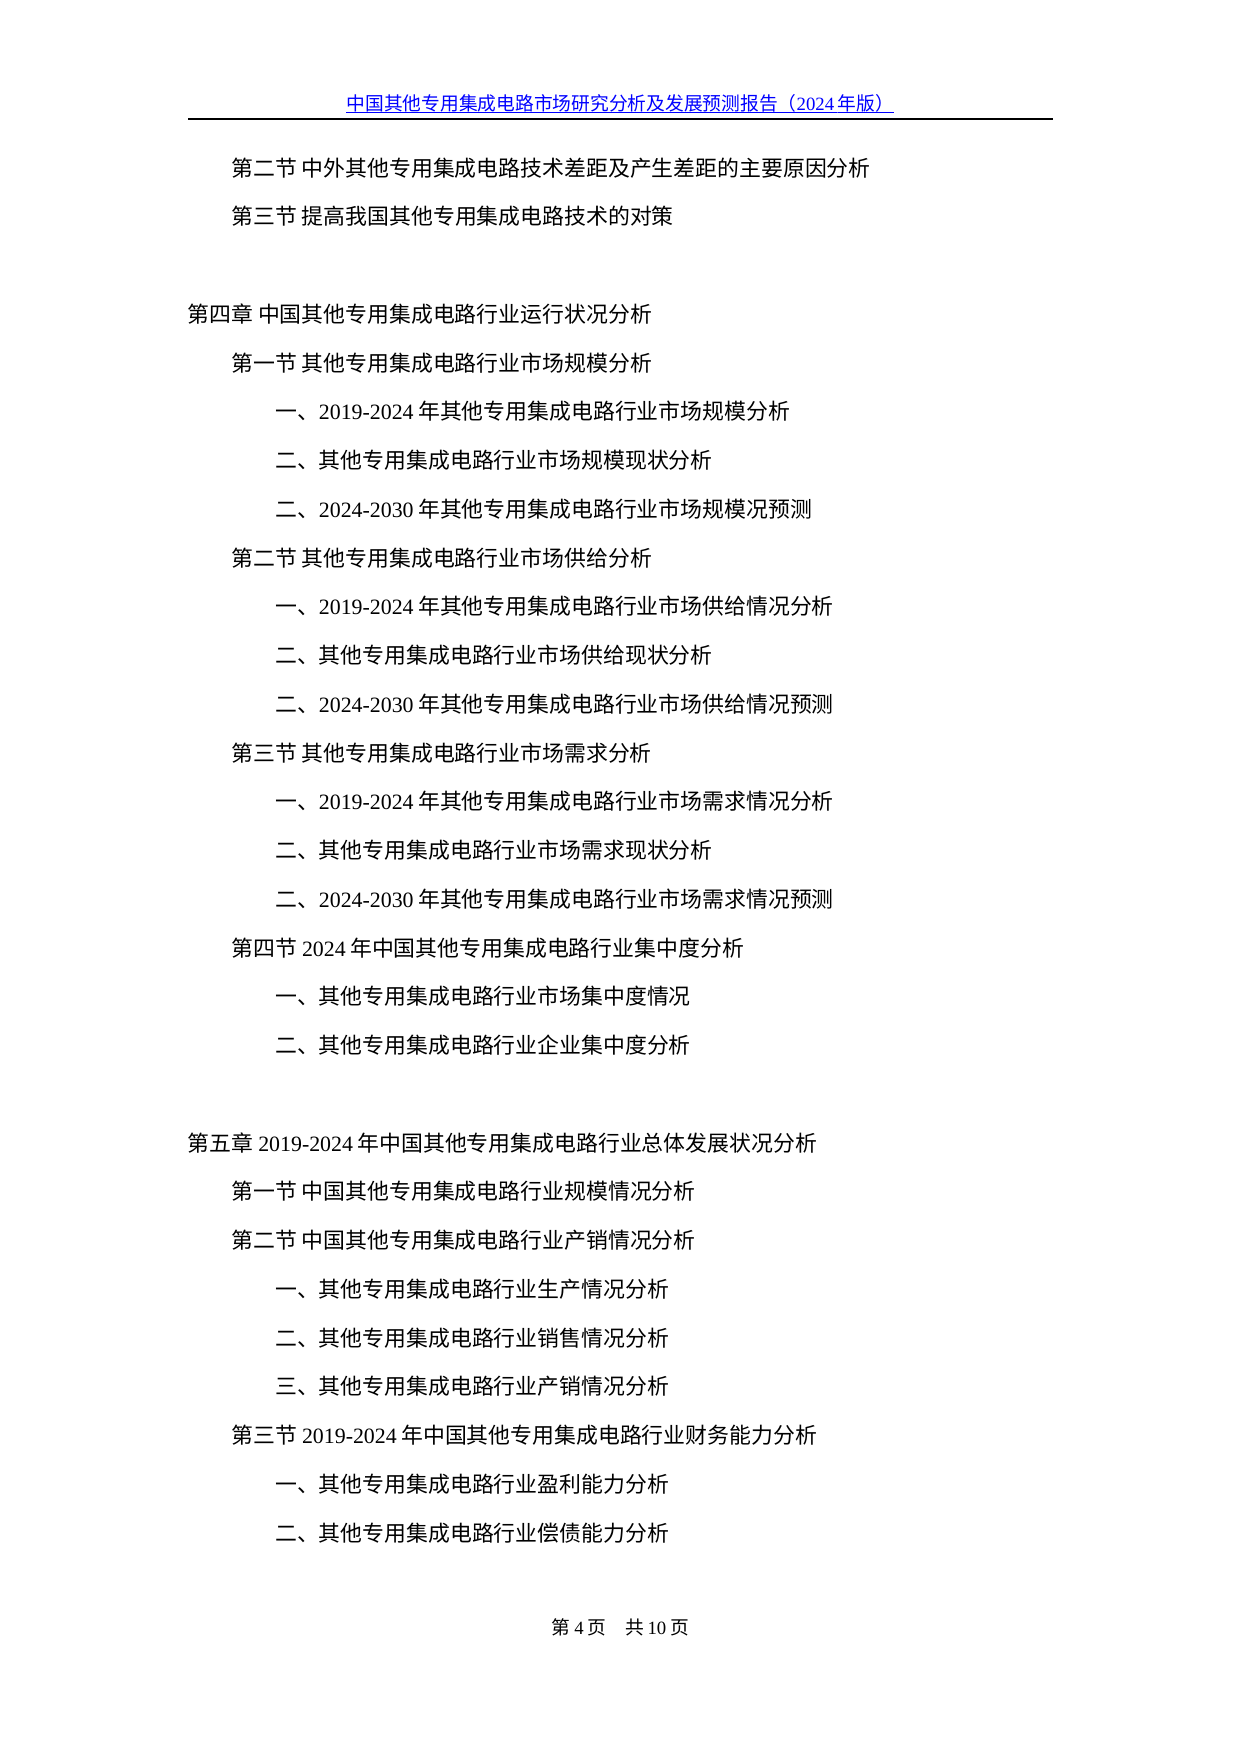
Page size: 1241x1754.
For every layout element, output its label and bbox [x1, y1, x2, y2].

text [187, 150, 1053, 1548]
